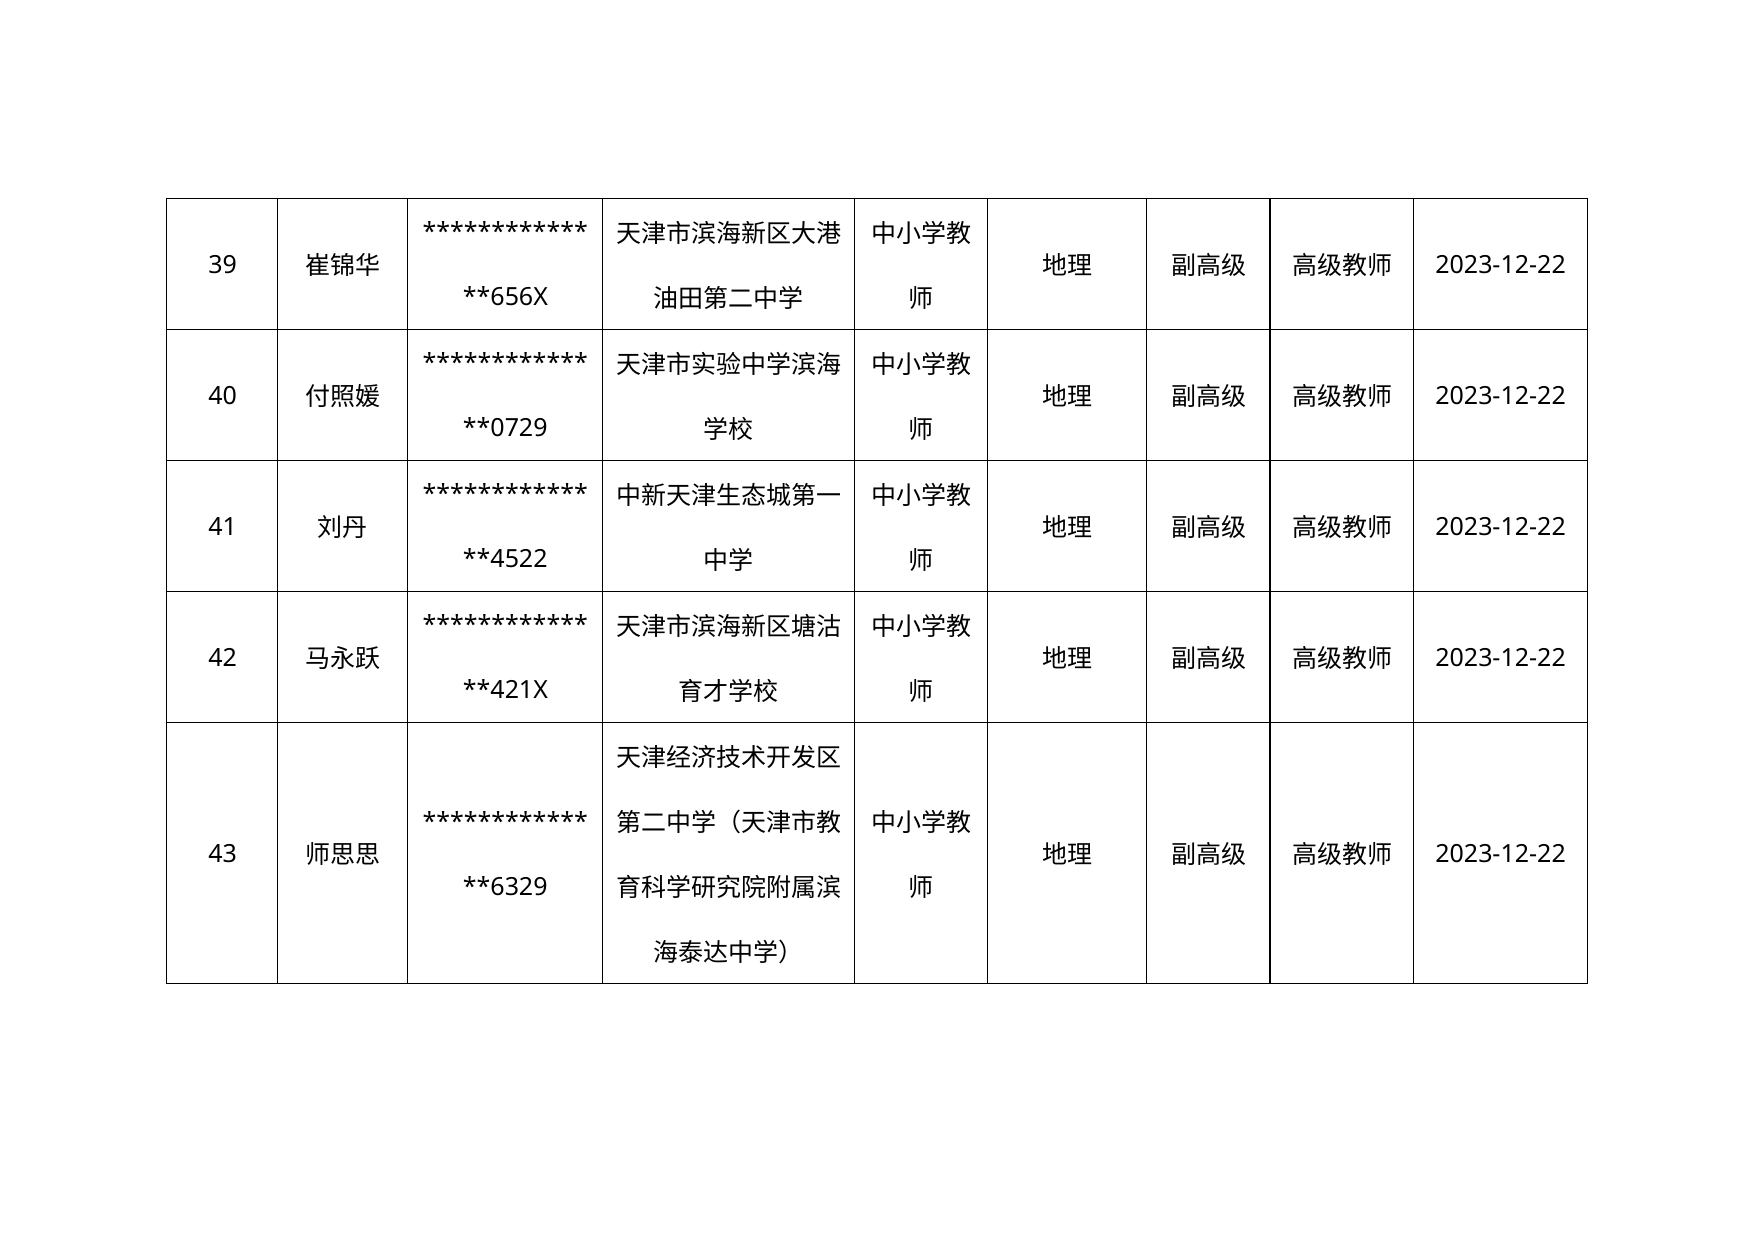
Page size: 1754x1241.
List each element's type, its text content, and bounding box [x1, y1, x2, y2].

table_cell 地理 [988, 461, 1146, 591]
table_cell 中小学教师 [855, 592, 987, 722]
table_cell 42 [167, 592, 277, 722]
table_cell 高级教师 [1271, 330, 1413, 460]
table_cell 39 [167, 199, 277, 329]
table_cell 师思思 [278, 723, 407, 983]
table_cell 中新天津生态城第一中学 [603, 461, 854, 591]
table_cell 2023-12-22 [1414, 461, 1587, 591]
table_cell 2023-12-22 [1414, 592, 1587, 722]
table_cell 中小学教师 [855, 330, 987, 460]
table_cell 副高级 [1147, 592, 1269, 722]
table_cell **************6329 [408, 723, 602, 983]
table_cell 高级教师 [1271, 461, 1413, 591]
table_cell 天津市实验中学滨海学校 [603, 330, 854, 460]
table_cell 副高级 [1147, 461, 1269, 591]
table_cell 中小学教师 [855, 723, 987, 983]
table_cell **************0729 [408, 330, 602, 460]
table_cell 地理 [988, 330, 1146, 460]
table_cell 天津市滨海新区大港油田第二中学 [603, 199, 854, 329]
table_cell 马永跃 [278, 592, 407, 722]
table_cell **************4522 [408, 461, 602, 591]
table_cell 天津经济技术开发区第二中学（天津市教育科学研究院附属滨海泰达中学） [603, 723, 854, 983]
table_cell 2023-12-22 [1414, 330, 1587, 460]
table_cell 付照媛 [278, 330, 407, 460]
table_cell 中小学教师 [855, 461, 987, 591]
table_cell 天津市滨海新区塘沽育才学校 [603, 592, 854, 722]
table_cell **************421X [408, 592, 602, 722]
table_cell 崔锦华 [278, 199, 407, 329]
table_cell 副高级 [1147, 199, 1269, 329]
table_cell 高级教师 [1271, 723, 1413, 983]
table_cell 副高级 [1147, 723, 1269, 983]
table_cell 中小学教师 [855, 199, 987, 329]
table_cell **************656X [408, 199, 602, 329]
table_cell 地理 [988, 592, 1146, 722]
table_cell 2023-12-22 [1414, 723, 1587, 983]
table_cell 高级教师 [1271, 592, 1413, 722]
table_cell 41 [167, 461, 277, 591]
table_cell 刘丹 [278, 461, 407, 591]
table_cell 副高级 [1147, 330, 1269, 460]
table_cell 高级教师 [1271, 199, 1413, 329]
table_cell 2023-12-22 [1414, 199, 1587, 329]
table_cell 地理 [988, 723, 1146, 983]
table_cell 43 [167, 723, 277, 983]
table_cell 地理 [988, 199, 1146, 329]
table_cell 40 [167, 330, 277, 460]
